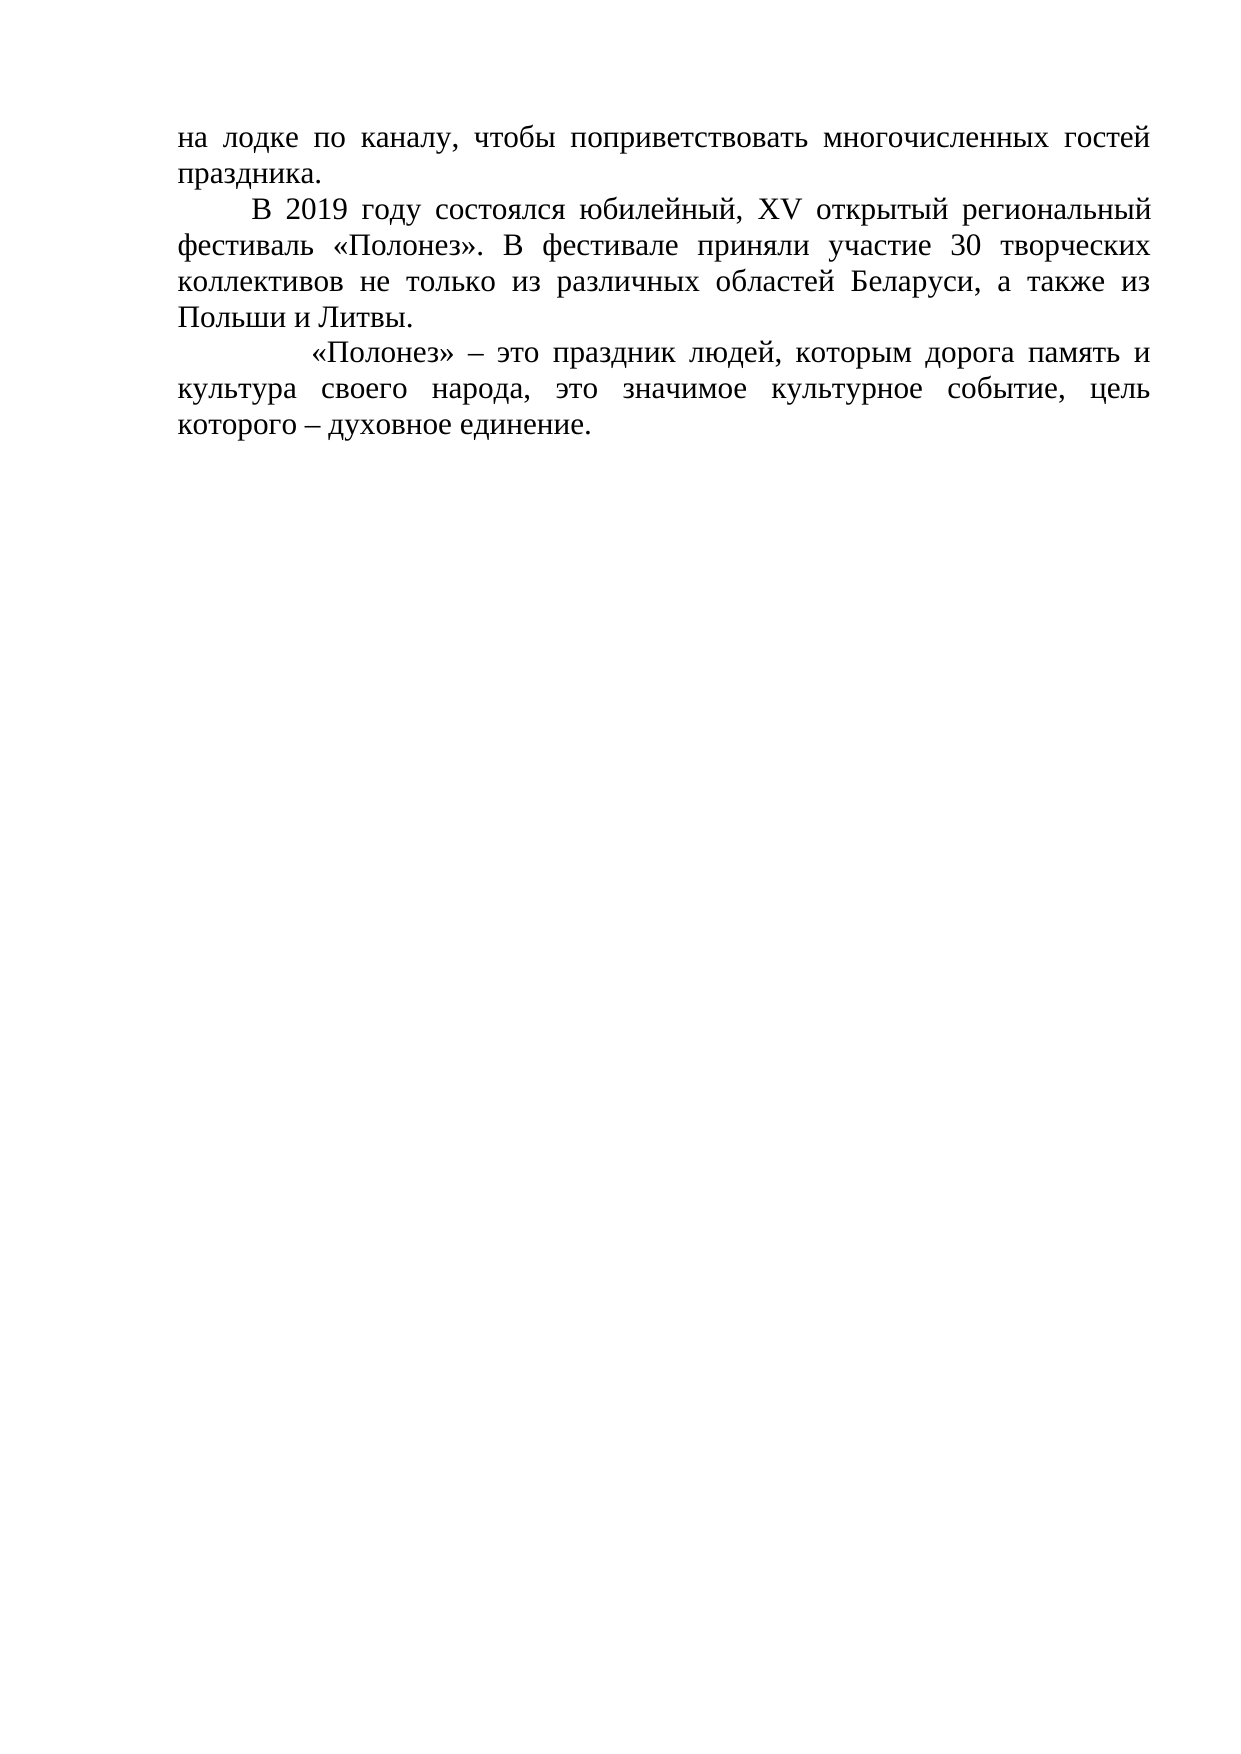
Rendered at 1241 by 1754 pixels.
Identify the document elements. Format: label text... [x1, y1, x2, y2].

text «Полонез» – это праздник людей, которым дорога память и культура своего народа, это значимое культурное событие, цель которого – духовное единение. [177, 334, 1152, 442]
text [177, 118, 1152, 190]
text В 2019 году состоялся юбилейный, XV открытый региональный фестиваль «Полонез». В фестивале приняли участие 30 творческих коллективов не только из различных областей Беларуси, а также из Польши и Литвы. [177, 190, 1152, 334]
